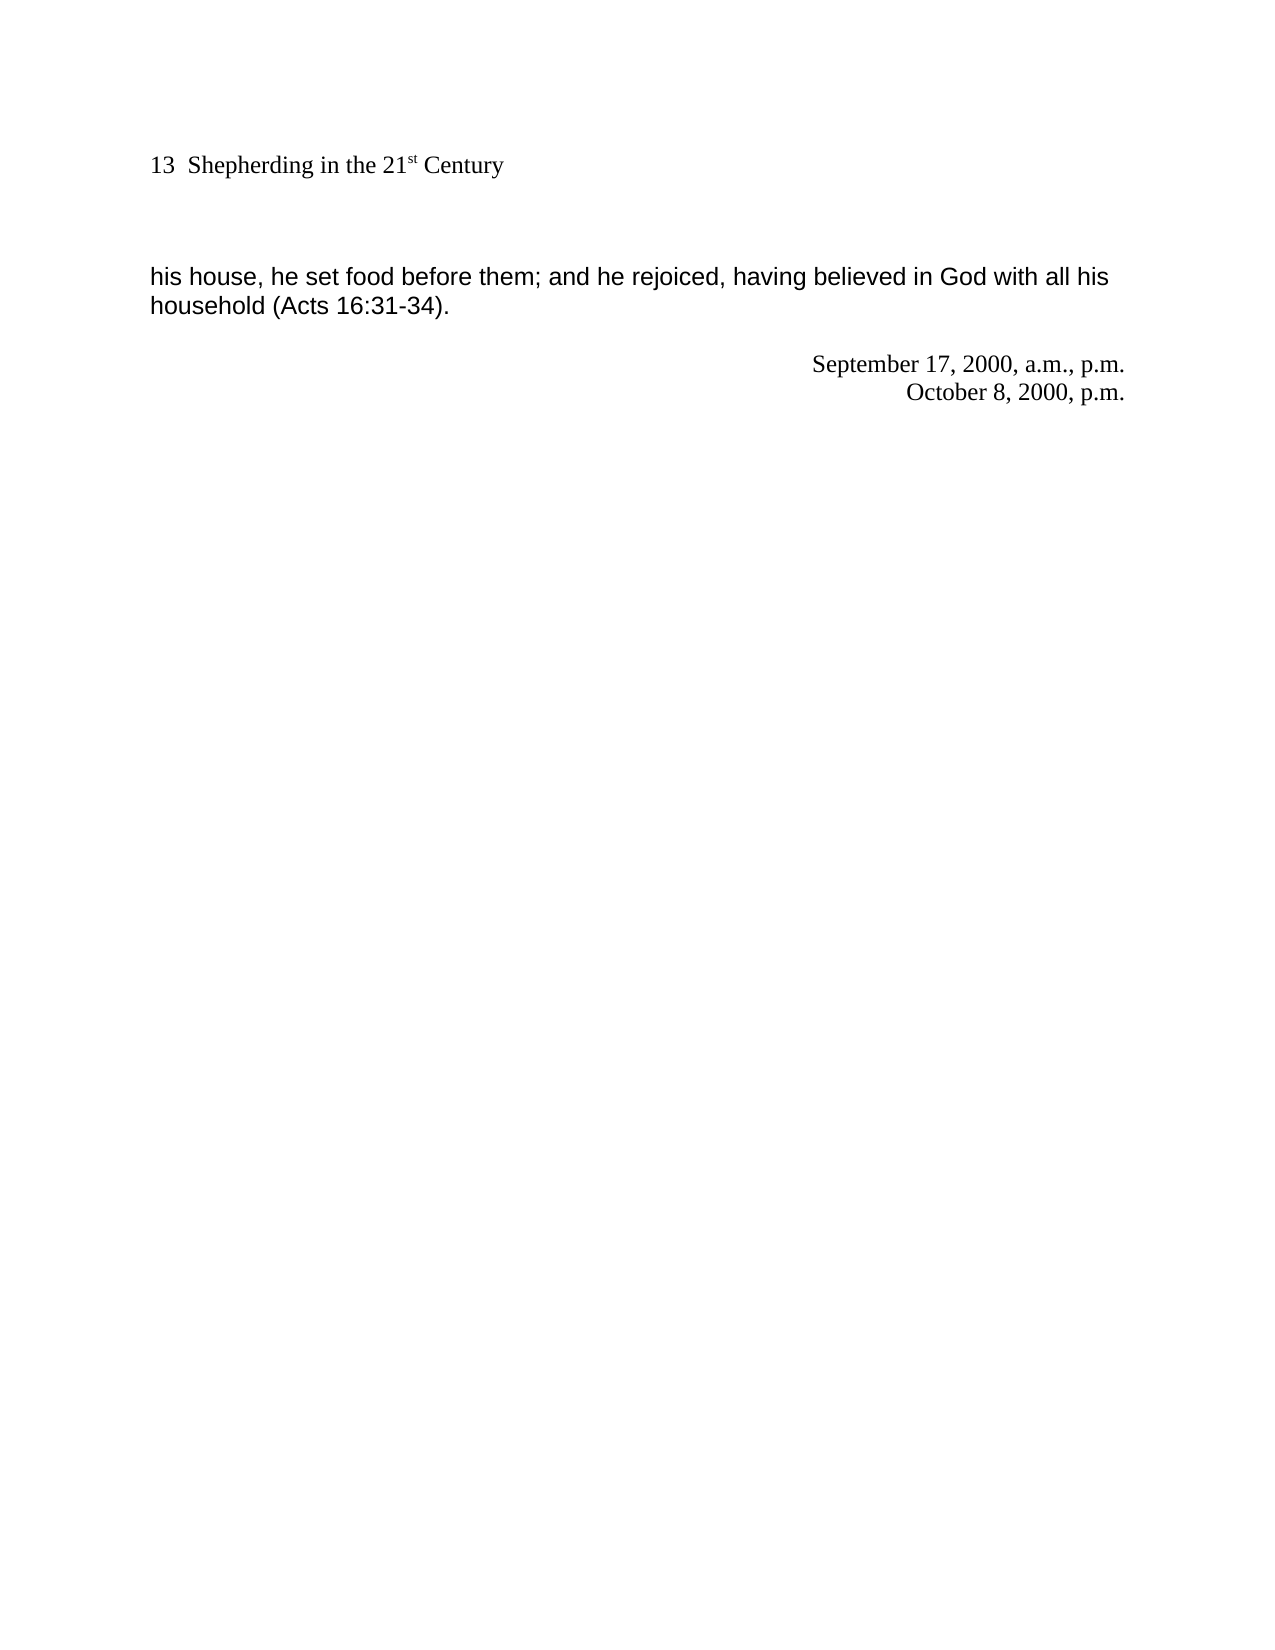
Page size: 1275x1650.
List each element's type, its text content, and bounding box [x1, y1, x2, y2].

text October 8, 2000, p.m. [150, 377, 1125, 406]
text September 17, 2000, a.m., p.m. [150, 349, 1125, 377]
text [150, 262, 1125, 320]
